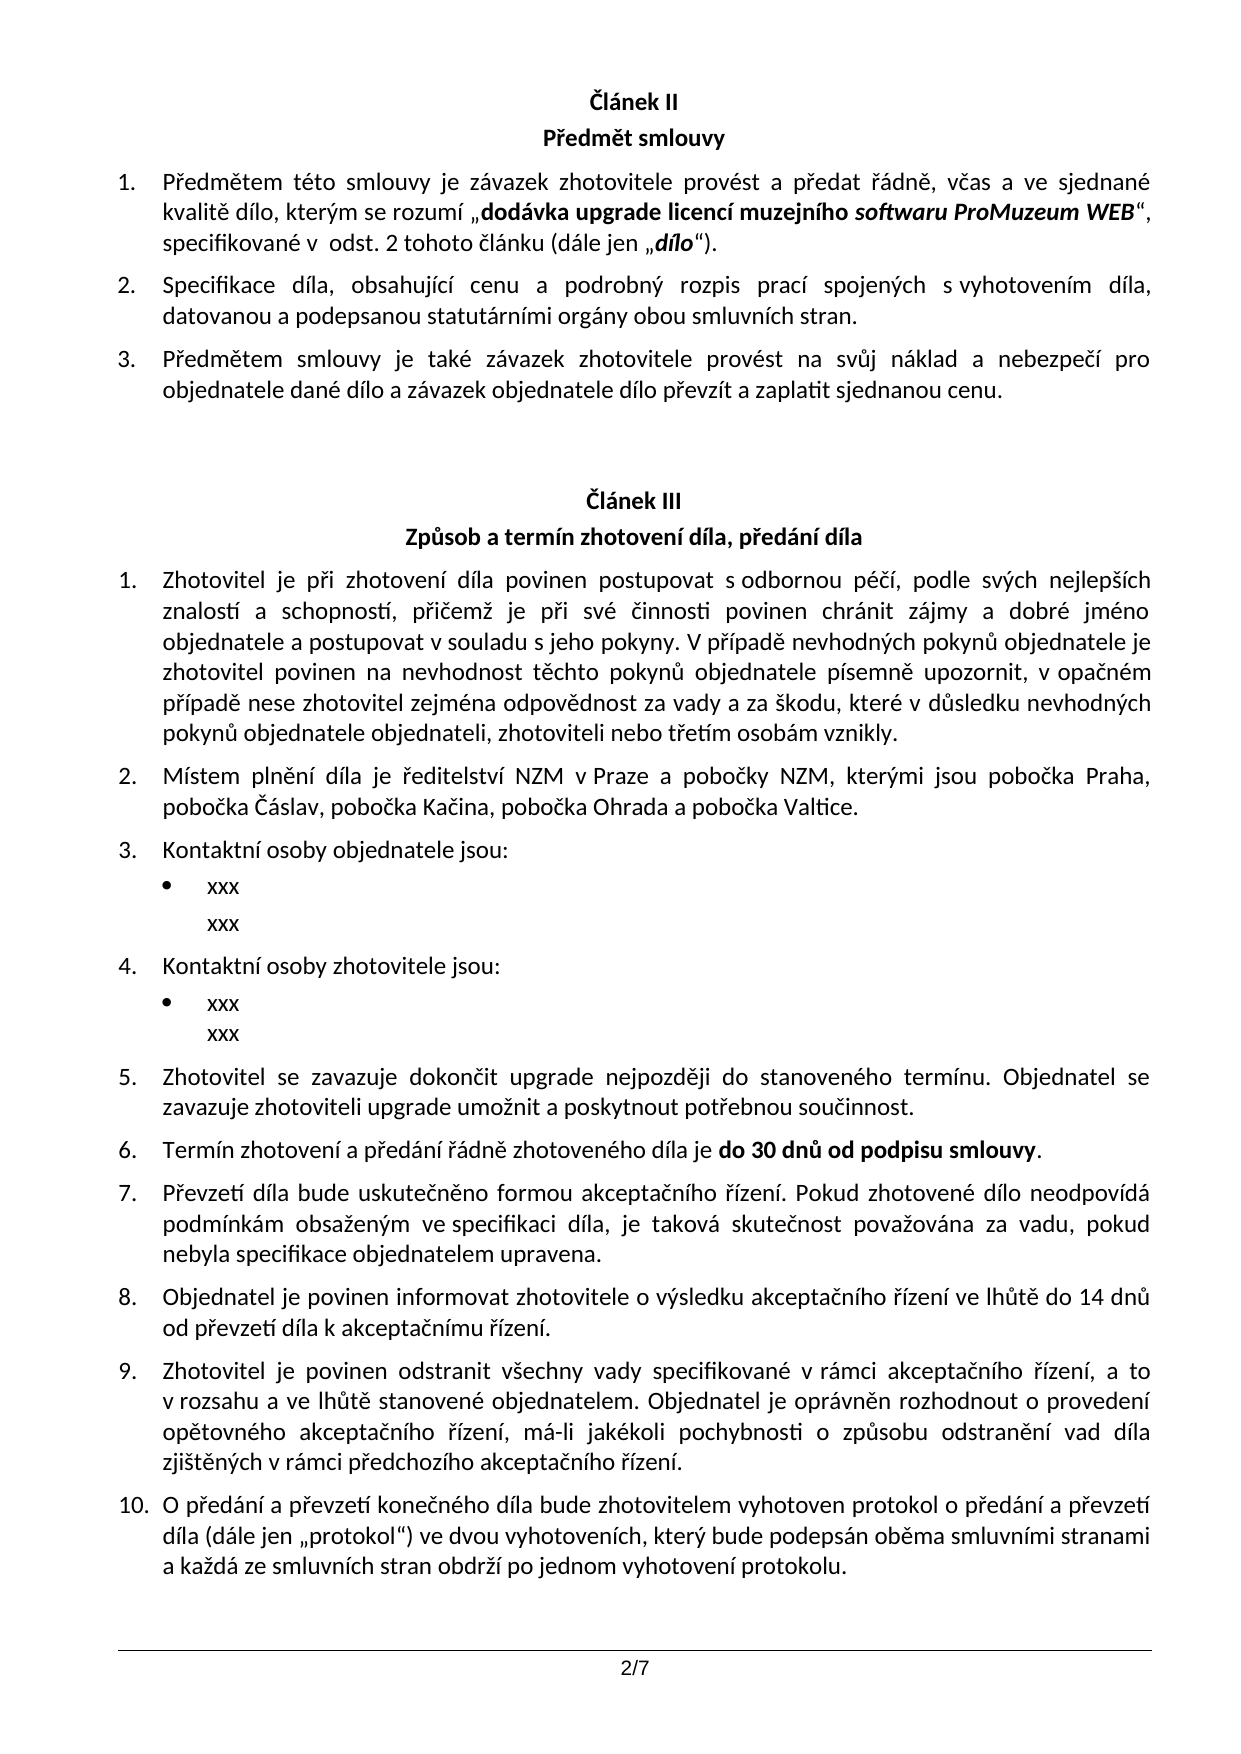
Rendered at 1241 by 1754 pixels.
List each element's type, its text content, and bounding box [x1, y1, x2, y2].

text xxx [207, 907, 1152, 938]
list Předmětem smlouvy je také závazek zhotovitele provést na svůj náklad a nebezpečí pro objednatele dané dílo a závazek objednatele dílo převzít a zaplatit sjednanou cenu. [117, 343, 1152, 404]
list Předmětem této smlouvy je závazek zhotovitele provést a předat řádně, včas a ve sjednané kvalitě dílo, kterým se rozumí „dodávka upgrade licencí muzejního softwaru ProMuzeum WEB“, specifikované v odst. 2 tohoto článku (dále jen „dílo“). [117, 166, 1152, 257]
list Zhotovitel je povinen odstranit všechny vady specifikované v rámci akceptačního řízení, a to v rozsahu a ve lhůtě stanovené objednatelem. Objednatel je oprávněn rozhodnout o provedení opětovného akceptačního řízení, má-li jakékoli pochybnosti o způsobu odstranění vad díla zjištěných v rámci předchozího akceptačního řízení. [118, 1355, 1152, 1477]
text Článek III [118, 485, 1150, 515]
list Kontaktní osoby objednatele jsou: [118, 834, 1152, 864]
list Zhotovitel se zavazuje dokončit upgrade nejpozději do stanoveného termínu. Objednatel se zavazuje zhotoviteli upgrade umožnit a poskytnout potřebnou součinnost. [118, 1061, 1152, 1122]
text Předmět smlouvy [118, 123, 1150, 153]
text Článek II [118, 86, 1150, 116]
list xxx [162, 871, 1152, 901]
list Místem plnění díla je ředitelství NZM v Praze a pobočky NZM, kterými jsou pobočka Praha, pobočka Čáslav, pobočka Kačina, pobočka Ohrada a pobočka Valtice. [118, 760, 1152, 821]
list xxx xxx [162, 987, 1152, 1048]
list Specifikace díla, obsahující cenu a podrobný rozpis prací spojených s vyhotovením díla, datovanou a podepsanou statutárními orgány obou smluvních stran. [117, 270, 1152, 331]
list Objednatel je povinen informovat zhotovitele o výsledku akceptačního řízení ve lhůtě do 14 dnů od převzetí díla k akceptačnímu řízení. [118, 1281, 1152, 1342]
list Termín zhotovení a předání řádně zhotoveného díla je do 30 dnů od podpisu smlouvy. [118, 1134, 1152, 1165]
list O předání a převzetí konečného díla bude zhotovitelem vyhotoven protokol o předání a převzetí díla (dále jen „protokol“) ve dvou vyhotoveních, který bude podepsán oběma smluvními stranami a každá ze smluvních stran obdrží po jednom vyhotovení protokolu. [118, 1489, 1152, 1581]
list Zhotovitel je při zhotovení díla povinen postupovat s odbornou péčí, podle svých nejlepších znalostí a schopností, přičemž je při své činnosti povinen chránit zájmy a dobré jméno objednatele a postupovat v souladu s jeho pokyny. V případě nevhodných pokynů objednatele je zhotovitel povinen na nevhodnost těchto pokynů objednatele písemně upozornit, v opačném případě nese zhotovitel zejména odpovědnost za vady a za škodu, které v důsledku nevhodných pokynů objednatele objednateli, zhotoviteli nebo třetím osobám vznikly. [118, 564, 1152, 748]
list Převzetí díla bude uskutečněno formou akceptačního řízení. Pokud zhotovené dílo neodpovídá podmínkám obsaženým ve specifikaci díla, je taková skutečnost považována za vadu, pokud nebyla specifikace objednatelem upravena. [118, 1177, 1152, 1269]
list Kontaktní osoby zhotovitele jsou: [118, 950, 1152, 981]
text Způsob a termín zhotovení díla, předání díla [118, 522, 1150, 552]
